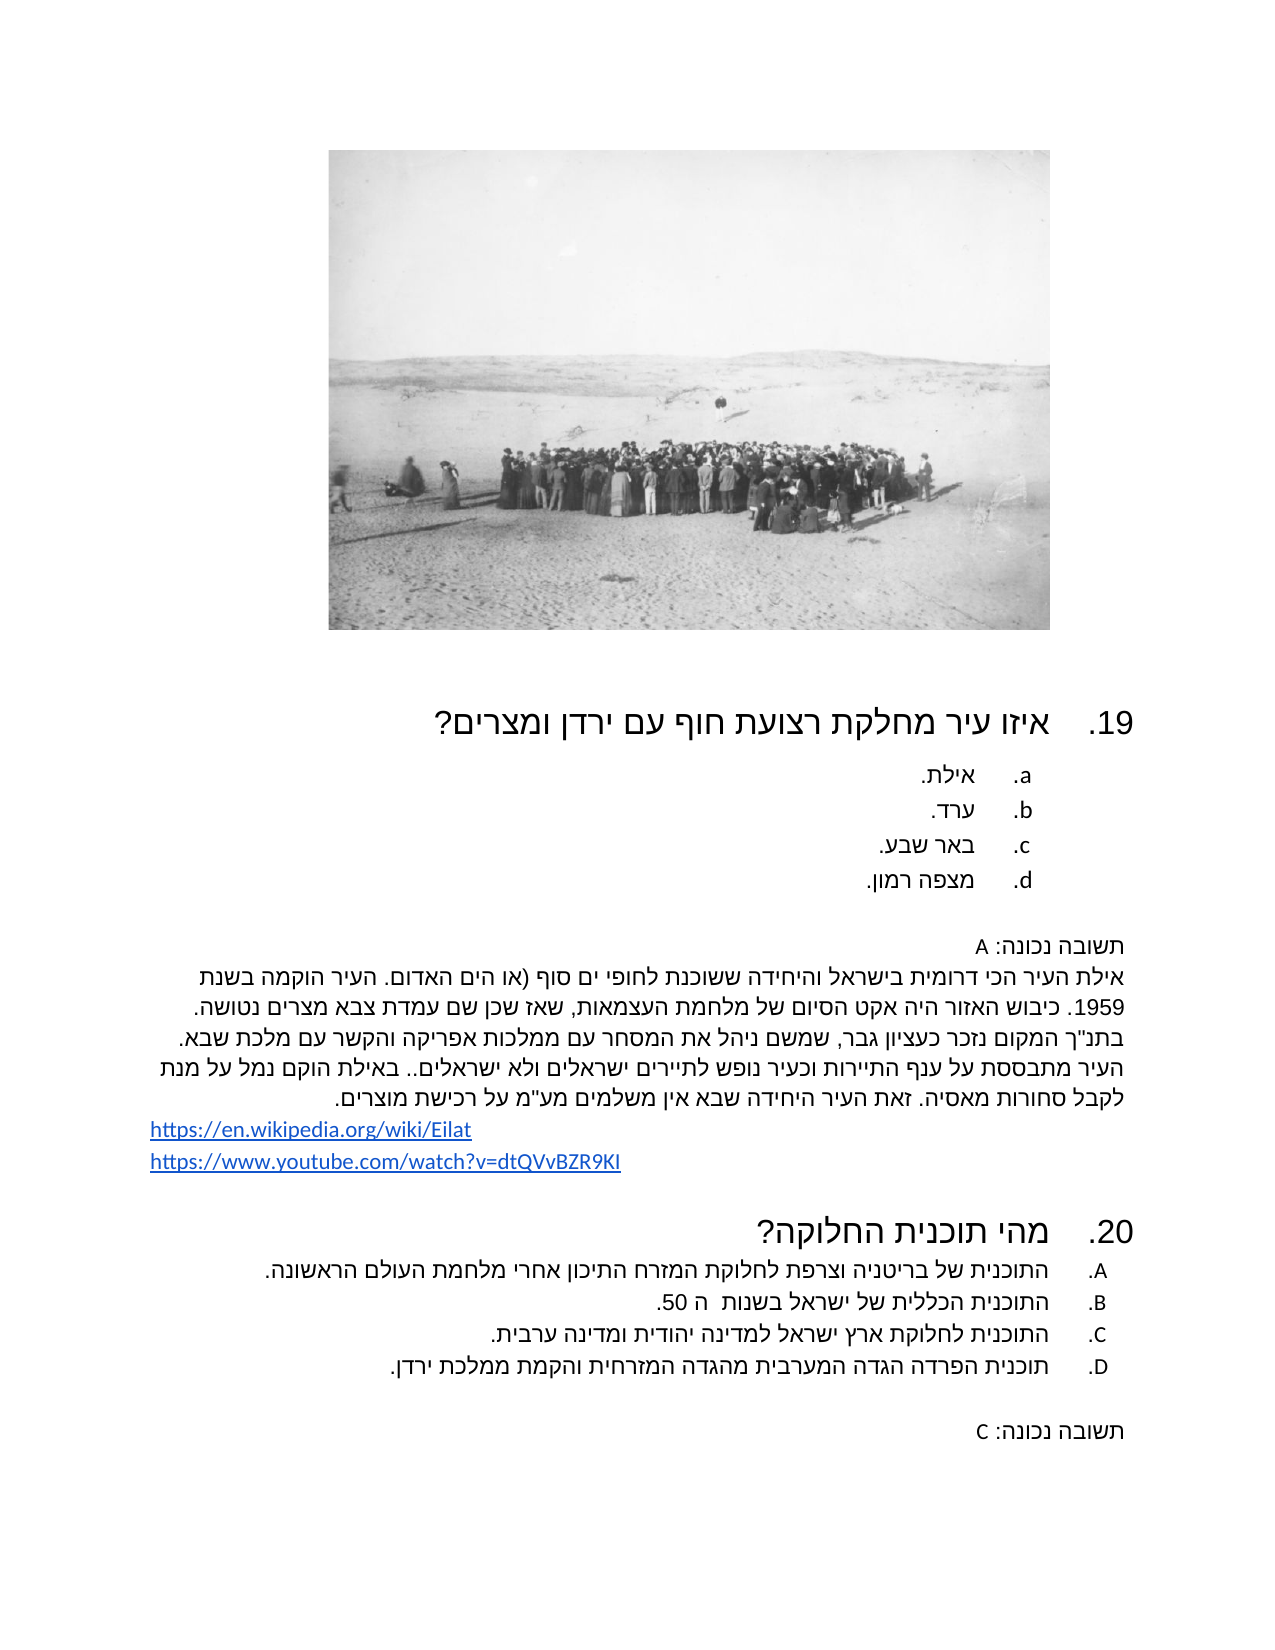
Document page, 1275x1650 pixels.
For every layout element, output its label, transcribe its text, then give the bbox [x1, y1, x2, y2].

subtitle איזו עיר מחלקת רצועת חוף עם ירדן ומצרים? [150, 703, 1087, 741]
text https://www.youtube.com/watch?v=dtQVvBZR9KI [150, 1147, 1125, 1175]
list אילת. [150, 760, 1012, 790]
picture [328, 150, 1050, 630]
text תשובה נכונה: A [150, 932, 1125, 960]
list התוכנית הכללית של ישראל בשנות ה 50. [150, 1288, 1087, 1316]
list התוכנית לחלוקת ארץ ישראל למדינה יהודית ומדינה ערבית. [150, 1320, 1087, 1348]
text תשובה נכונה: C [150, 1417, 1125, 1445]
subtitle מהי תוכנית החלוקה? [150, 1212, 1087, 1250]
text אילת העיר הכי דרומית בישראל והיחידה ששוכנת לחופי ים סוף (או הים האדום. העיר הוקמה בשנת 1959. כיבוש האזור היה אקט הסיום של מלחמת העצמאות, שאז שכן שם עמדת צבא מצרים נטושה. בתנ"ך המקום נזכר כעציון גבר, שמשם ניהל את המסחר עם ממלכות אפריקה והקשר עם מלכת שבא. העיר מתבססת על ענף התיירות וכעיר נופש לתיירים ישראלים ולא ישראלים.. באילת הוקם נמל על מנת לקבל סחורות מאסיה. זאת העיר היחידה שבא אין משלמים מע"מ על רכישת מוצרים. [150, 964, 1125, 1111]
list ערד. [150, 795, 1012, 825]
list באר שבע. [150, 830, 1012, 860]
list התוכנית של בריטניה וצרפת לחלוקת המזרח התיכון אחרי מלחמת העולם הראשונה. [150, 1256, 1087, 1284]
text https://en.wikipedia.org/wiki/Eilat [150, 1115, 1125, 1143]
list תוכנית הפרדה הגדה המערבית מהגדה המזרחית והקמת ממלכת ירדן. [150, 1352, 1087, 1380]
list מצפה רמון. [150, 865, 1012, 895]
